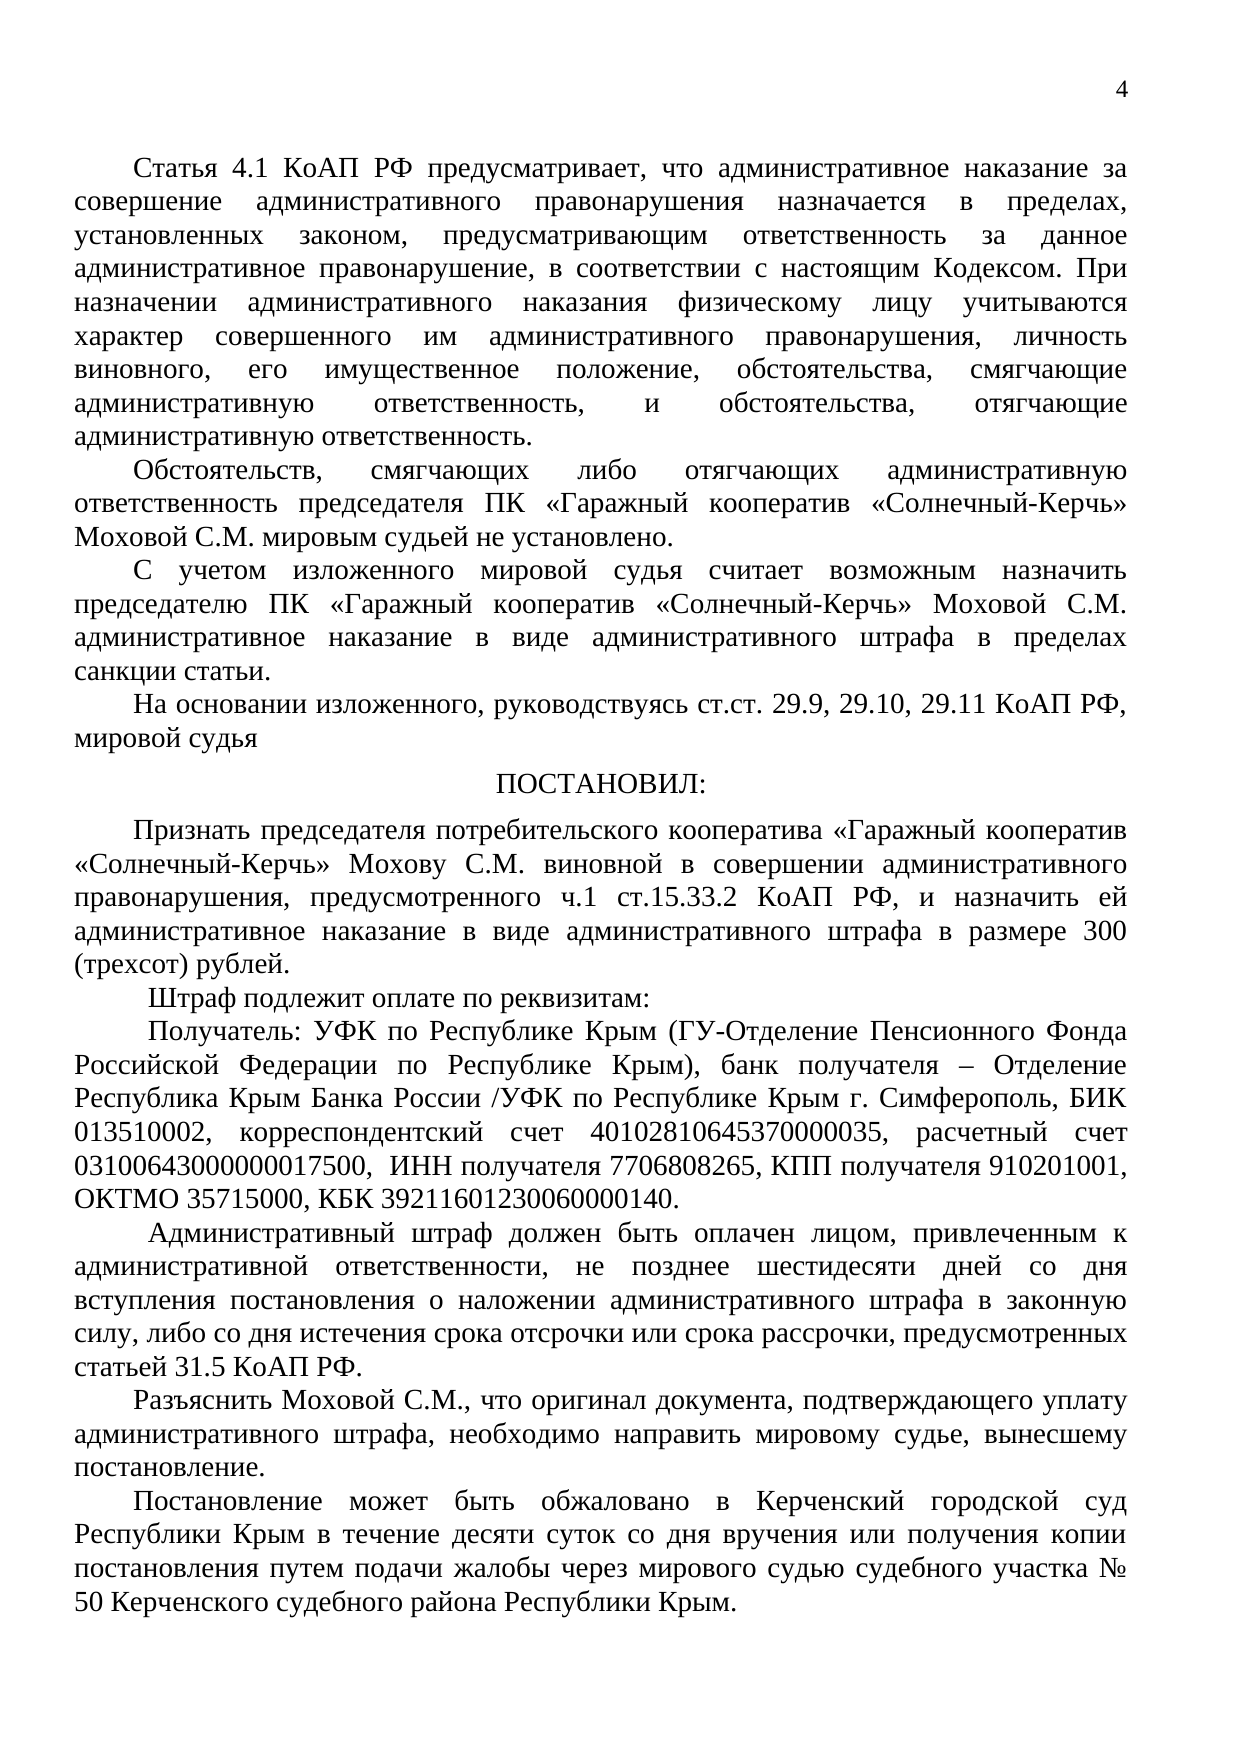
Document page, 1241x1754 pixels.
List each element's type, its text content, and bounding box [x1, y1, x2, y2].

text ПОСТАНОВИЛ: [74, 766, 1128, 800]
text Обстоятельств, смягчающих либо отягчающих административную ответственность председателя ПК «Гаражный кооператив «Солнечный-Керчь» Моховой С.М. мировым судьей не установлено. [74, 452, 1128, 552]
text Признать председателя потребительского кооператива «Гаражный кооператив «Солнечный-Керчь» Мохову С.М. виновной в совершении административного правонарушения, предусмотренного ч.1 ст.15.33.2 КоАП РФ, и назначить ей административное наказание в виде административного штрафа в размере 300 (трехсот) рублей. [74, 812, 1128, 980]
text Постановление может быть обжаловано в Керченский городской суд Республики Крым в течение десяти суток со дня вручения или получения копии постановления путем подачи жалобы через мирового судью судебного участка № 50 Керченского судебного района Республики Крым. [74, 1483, 1128, 1617]
text Получатель: УФК по Республике Крым (ГУ-Отделение Пенсионного Фонда Российской Федерации по Республике Крым), банк получателя – Отделение Республика Крым Банка России /УФК по Республике Крым г. Симферополь, БИК 013510002, корреспондентский счет 40102810645370000035, расчетный счет 03100643000000017500, ИНН получателя 7706808265, КПП получателя 910201001, ОКТМО 35715000, КБК 39211601230060000140. [74, 1013, 1128, 1215]
text Штраф подлежит оплате по реквизитам: [74, 980, 1128, 1013]
text Разъяснить Моховой С.М., что оригинал документа, подтверждающего уплату административного штрафа, необходимо направить мировому судье, вынесшему постановление. [74, 1382, 1128, 1483]
text Административный штраф должен быть оплачен лицом, привлеченным к административной ответственности, не позднее шестидесяти дней со дня вступления постановления о наложении административного штрафа в законную силу, либо со дня истечения срока отсрочки или срока рассрочки, предусмотренных статьей 31.5 КоАП РФ. [74, 1215, 1128, 1382]
text С учетом изложенного мировой судья считает возможным назначить председателю ПК «Гаражный кооператив «Солнечный-Керчь» Моховой С.М. административное наказание в виде административного штрафа в пределах санкции статьи. [74, 552, 1128, 687]
text На основании изложенного, руководствуясь ст.ст. 29.9, 29.10, 29.11 КоАП РФ, мировой судья [74, 687, 1128, 754]
text Статья 4.1 КоАП РФ предусматривает, что административное наказание за совершение административного правонарушения назначается в пределах, установленных законом, предусматривающим ответственность за данное административное правонарушение, в соответствии с настоящим Кодексом. При назначении административного наказания физическому лицу учитываются характер совершенного им административного правонарушения, личность виновного, его имущественное положение, обстоятельства, смягчающие административную ответственность, и обстоятельства, отягчающие административную ответственность. [74, 150, 1128, 452]
